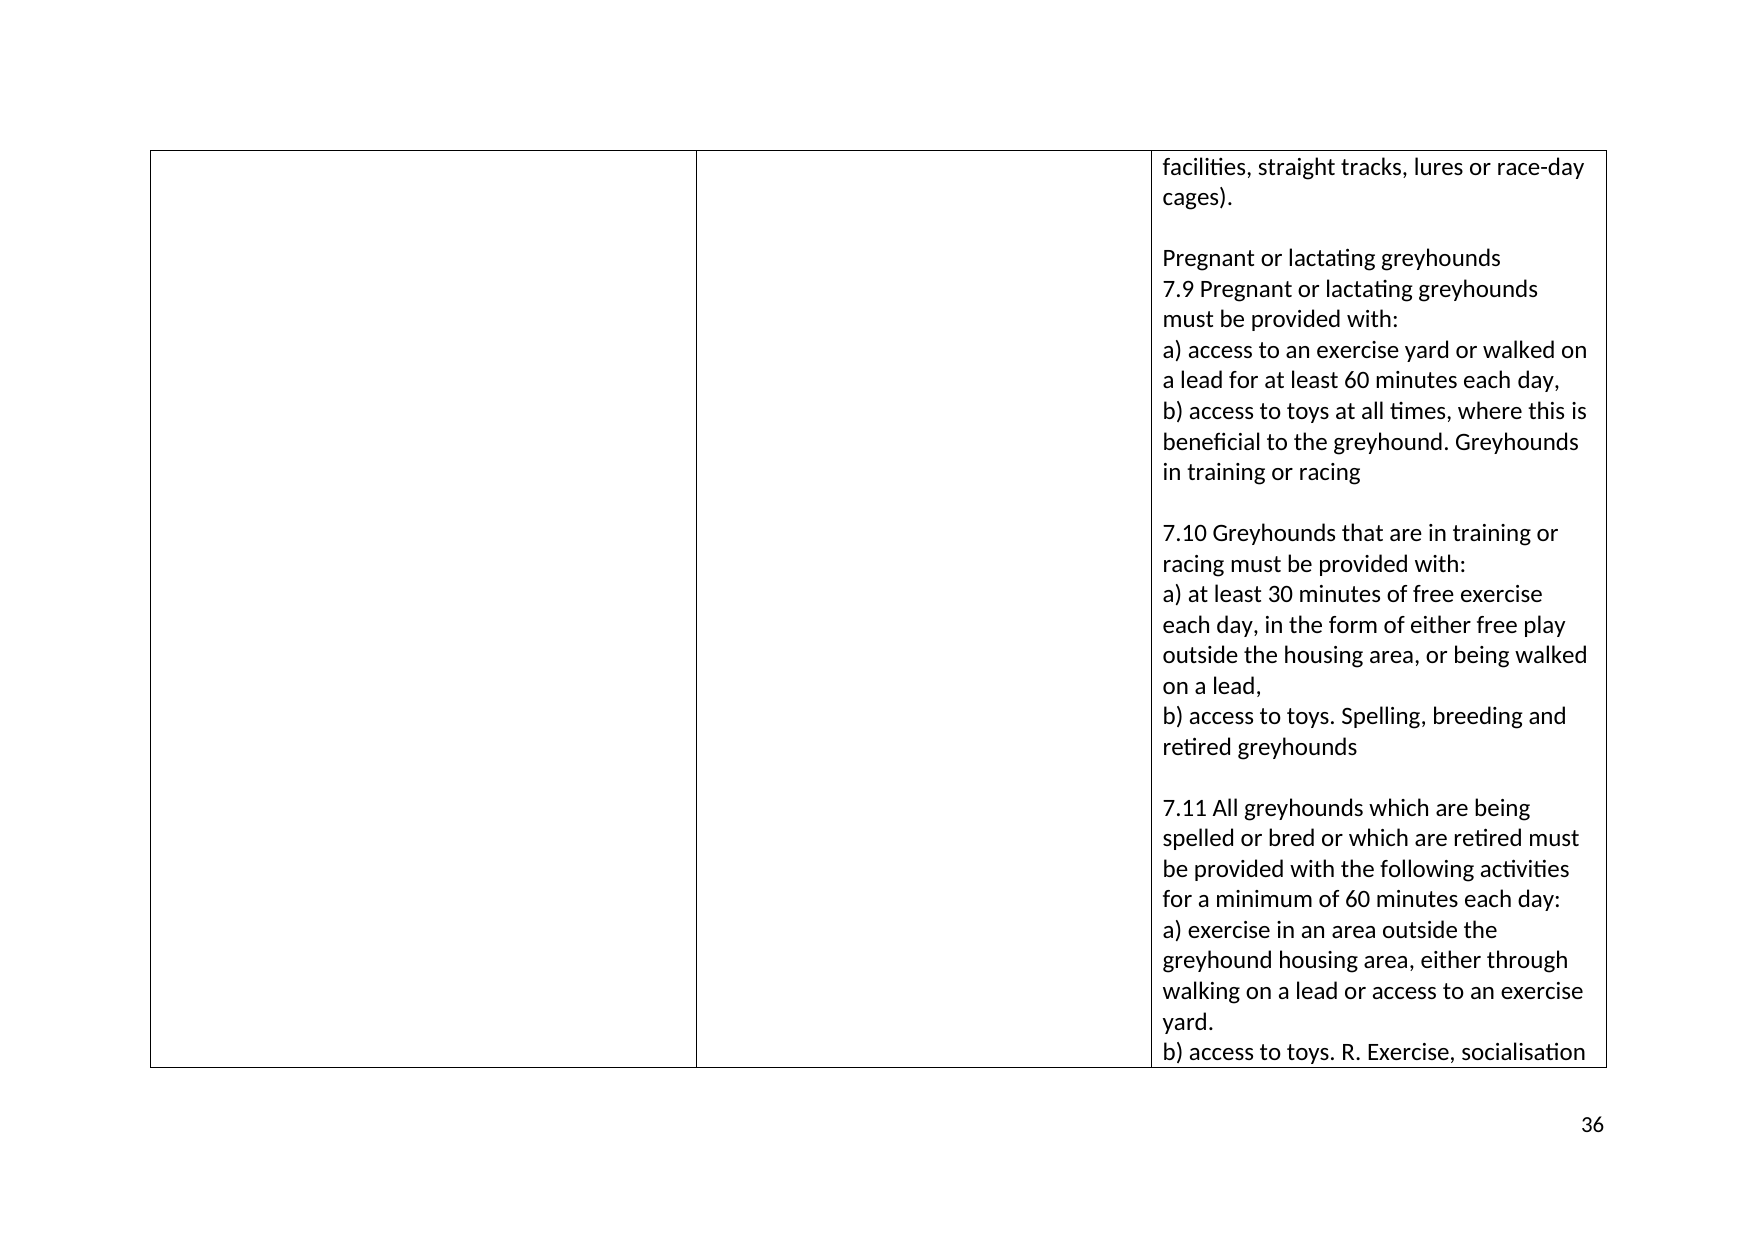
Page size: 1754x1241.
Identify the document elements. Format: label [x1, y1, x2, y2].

table_cell [1152, 151, 1606, 1067]
table_cell [151, 151, 696, 1067]
table_cell [697, 151, 1151, 1067]
